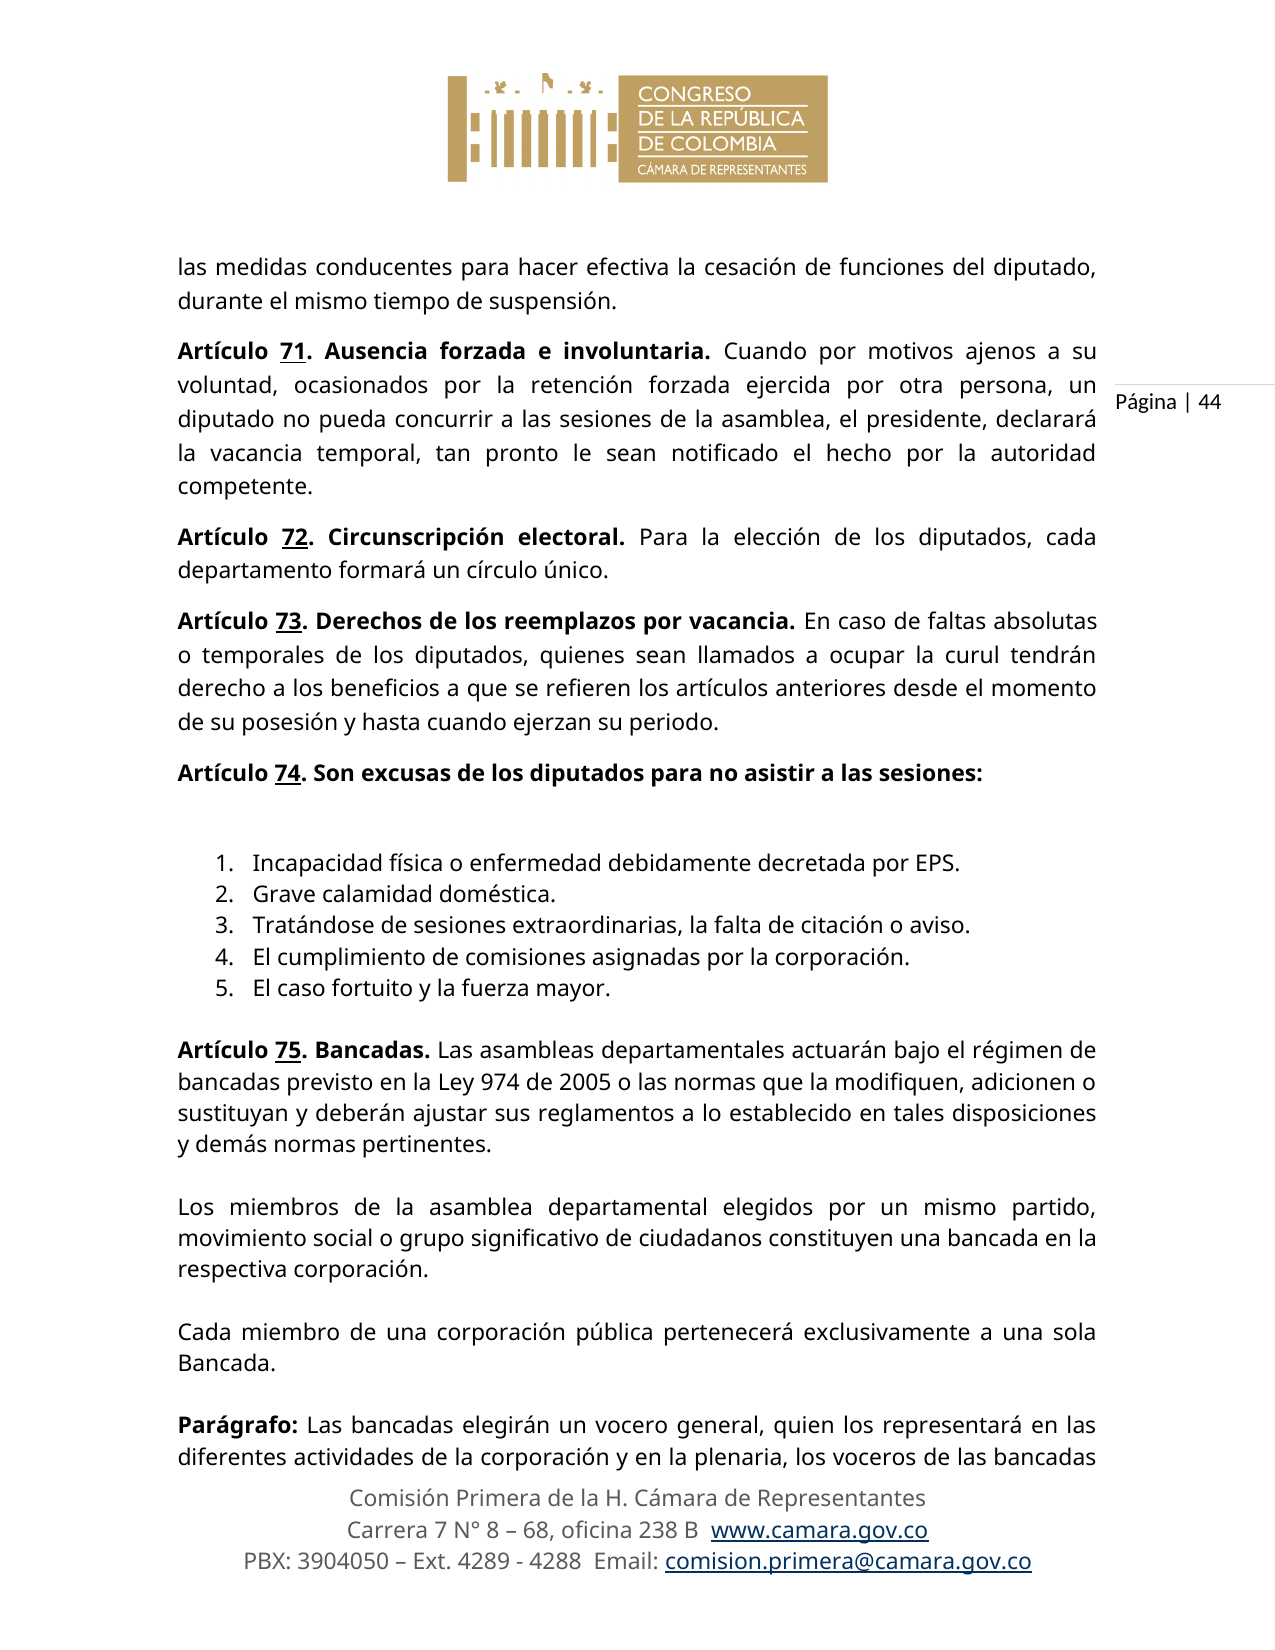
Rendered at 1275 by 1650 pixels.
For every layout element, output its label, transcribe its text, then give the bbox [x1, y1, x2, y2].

text Artículo 74. Son excusas de los diputados para no asistir a las sesiones: [177, 756, 1098, 788]
text Cada miembro de una corporación pública pertenecerá exclusivamente a una sola Bancada. [177, 1316, 1098, 1378]
list Tratándose de sesiones extraordinarias, la falta de citación o aviso. [215, 909, 1098, 941]
text Artículo 73. Derechos de los reemplazos por vacancia. En caso de faltas absolutas o temporales de los diputados, quienes sean llamados a ocupar la curul tendrán derecho a los beneficios a que se refieren los artículos anteriores desde el momento de su posesión y hasta cuando ejerzan su periodo. [177, 605, 1098, 737]
list Grave calamidad doméstica. [215, 878, 1098, 909]
list Incapacidad física o enfermedad debidamente decretada por EPS. [215, 847, 1098, 878]
picture [444, 73, 831, 185]
text Artículo 75. Bancadas. Las asambleas departamentales actuarán bajo el régimen de bancadas previsto en la Ley 974 de 2005 o las normas que la modifiquen, adicionen o sustituyan y deberán ajustar sus reglamentos a lo establecido en tales disposiciones y demás normas pertinentes. [177, 1034, 1098, 1159]
text Artículo 72. Circunscripción electoral. Para la elección de los diputados, cada departamento formará un círculo único. [177, 521, 1098, 586]
list El cumplimiento de comisiones asignadas por la corporación. [215, 941, 1098, 972]
text Artículo 71. Ausencia forzada e involuntaria. Cuando por motivos ajenos a su voluntad, ocasionados por la retención forzada ejercida por otra persona, un diputado no pueda concurrir a las sesiones de la asamblea, el presidente, declarará la vacancia temporal, tan pronto le sean notificado el hecho por la autoridad competente. [177, 335, 1098, 501]
text Los miembros de la asamblea departamental elegidos por un mismo partido, movimiento social o grupo significativo de ciudadanos constituyen una bancada en la respectiva corporación. [177, 1191, 1098, 1284]
list El caso fortuito y la fuerza mayor. [215, 972, 1098, 1003]
